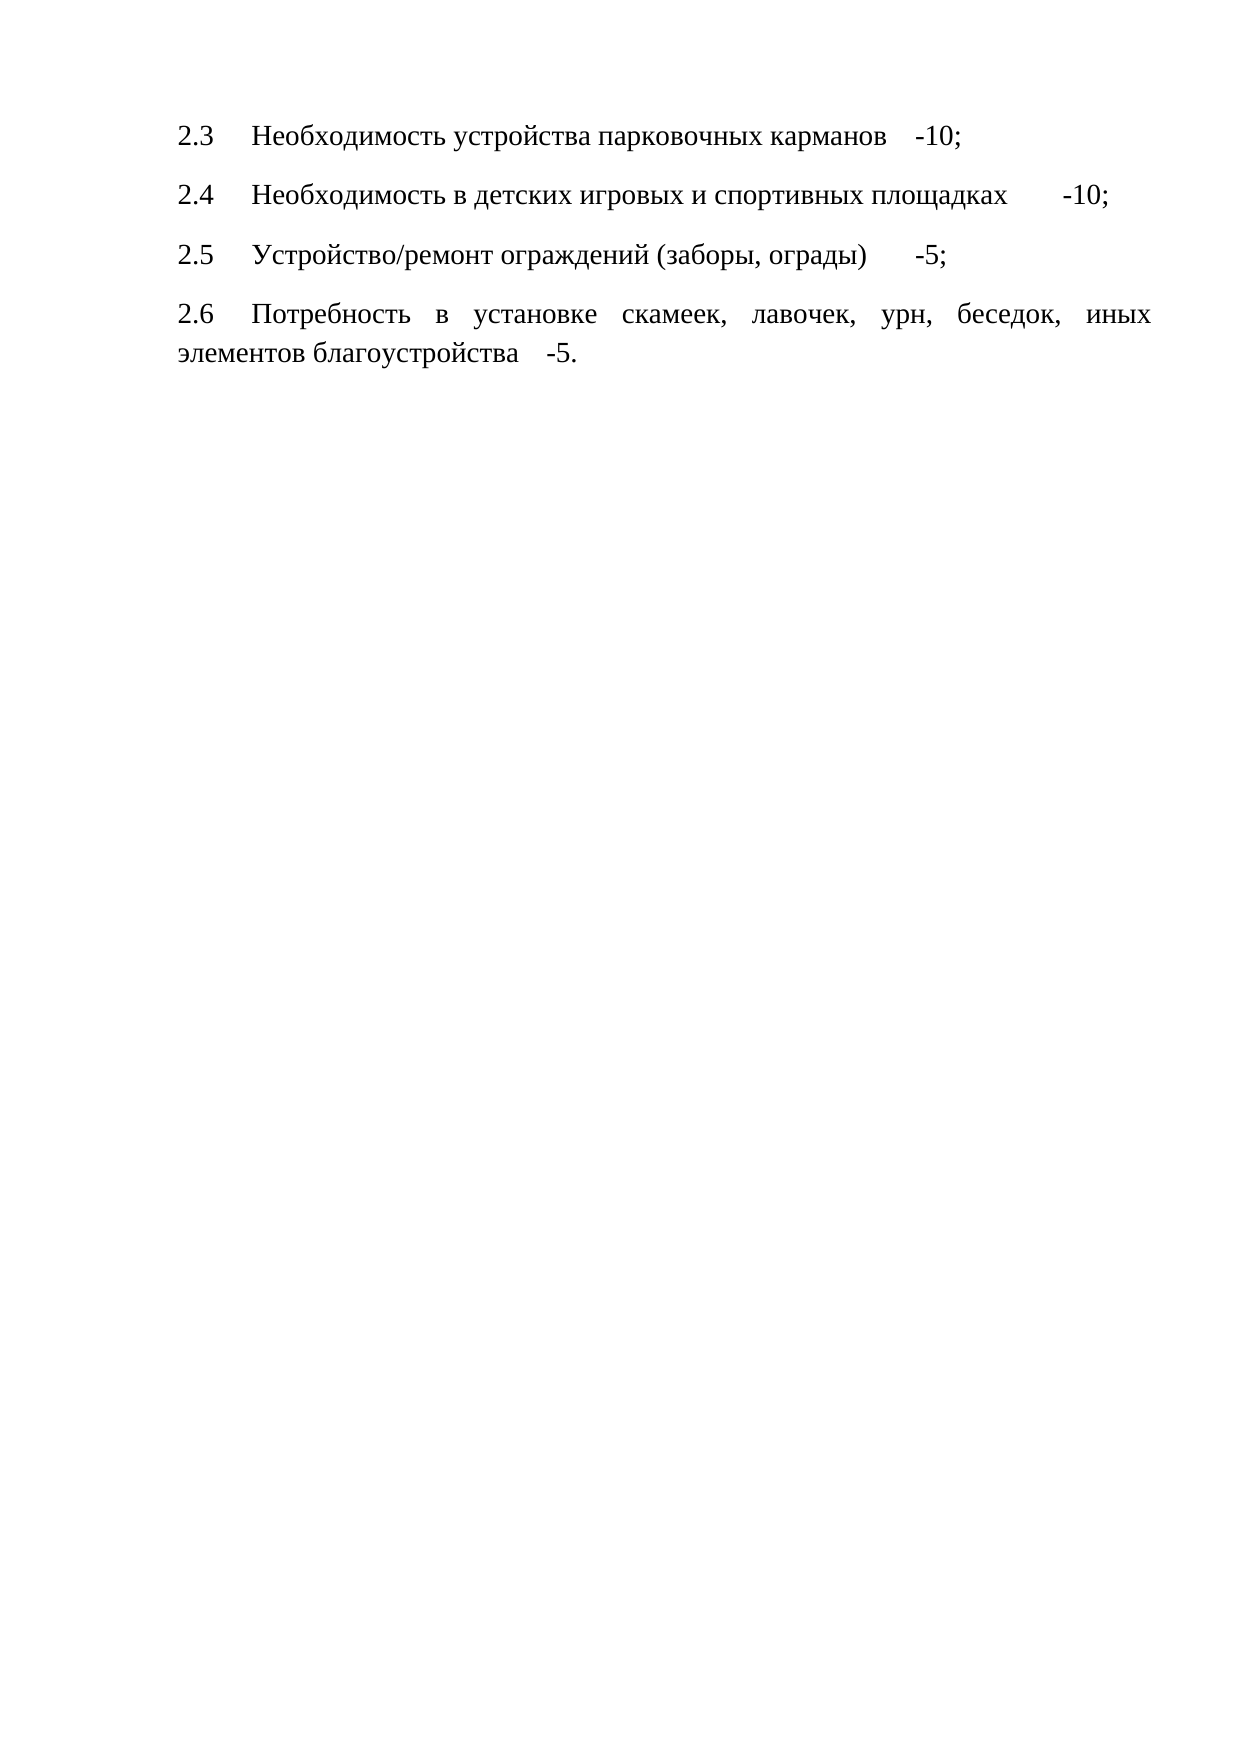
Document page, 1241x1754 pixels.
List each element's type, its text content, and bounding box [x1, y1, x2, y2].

text 2.5 Устройство/ремонт ограждений (заборы, ограды) -5; [177, 237, 1152, 270]
text 2.3 Необходимость устройства парковочных карманов -10; [177, 118, 1152, 152]
text 2.6 Потребность в установке скамеек, лавочек, урн, беседок, иных элементов благоустройства -5. [177, 296, 1152, 368]
text 2.4 Необходимость в детских игровых и спортивных площадках -10; [177, 177, 1152, 211]
